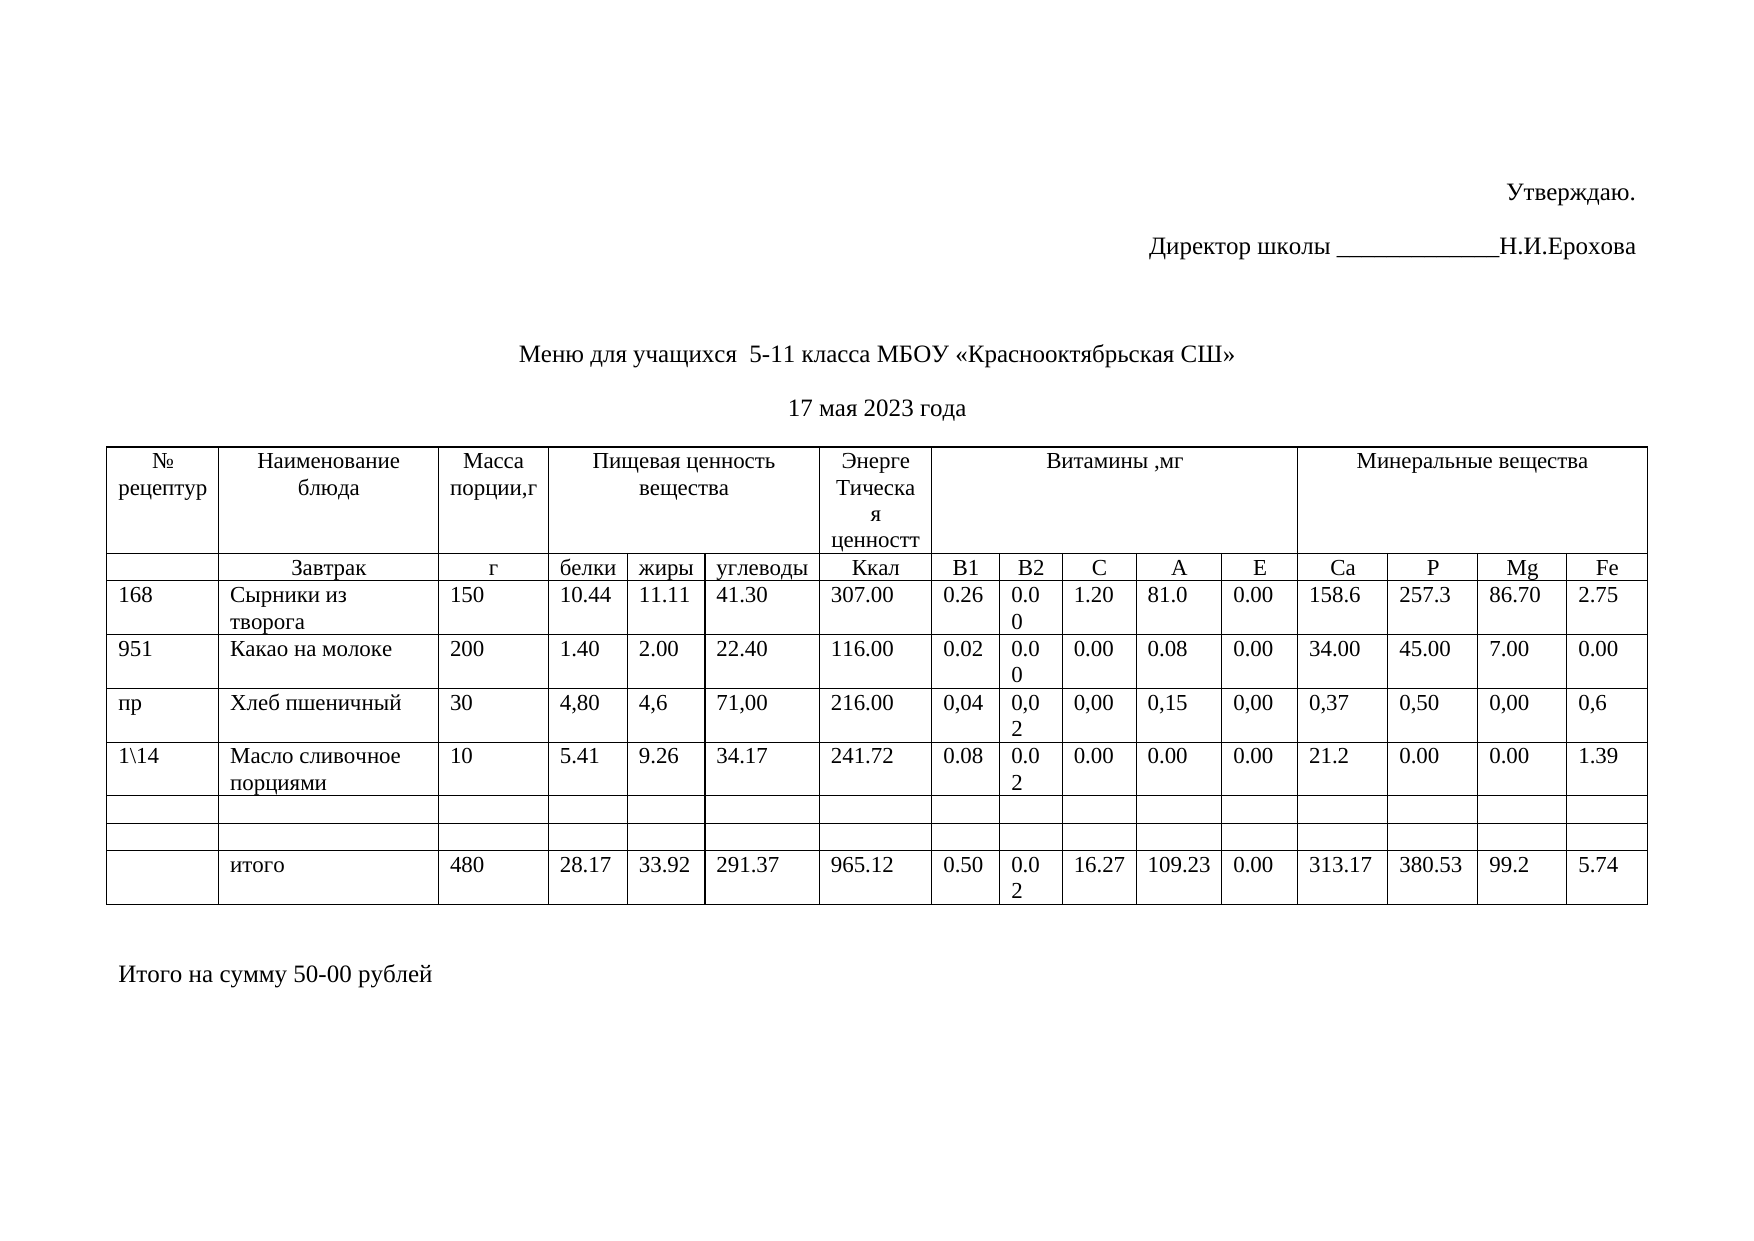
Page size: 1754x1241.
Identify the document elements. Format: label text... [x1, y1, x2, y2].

table_cell Р [1388, 554, 1477, 580]
table_cell Масло сливочное порциями [219, 743, 438, 795]
table_cell 0.00 [1567, 635, 1647, 688]
text Утверждаю. [118, 177, 1636, 206]
text 17 мая 2023 года [118, 393, 1636, 421]
table_cell 291.37 [706, 851, 819, 904]
table_cell 10.44 [549, 581, 627, 634]
table_cell 0.02 [1000, 851, 1062, 904]
table_cell 0,37 [1298, 689, 1387, 742]
table_cell [628, 824, 704, 850]
table_cell 2.00 [628, 635, 704, 688]
table_header Наименование блюда [219, 448, 438, 553]
table_cell 480 [439, 851, 548, 904]
table_cell 16.27 [1063, 851, 1136, 904]
table_cell 0.00 [1063, 743, 1136, 795]
table_cell 1.20 [1063, 581, 1136, 634]
table_cell 81.0 [1137, 581, 1221, 634]
table_cell 0.08 [1137, 635, 1221, 688]
table_cell [219, 824, 438, 850]
table_cell 0,02 [1000, 689, 1062, 742]
table_cell углеводы [706, 554, 819, 580]
table_cell [1222, 796, 1297, 823]
table_cell г [439, 554, 548, 580]
table_cell 0,50 [1388, 689, 1477, 742]
table_cell 0.00 [1137, 743, 1221, 795]
table_cell 0.50 [932, 851, 999, 904]
table_cell 0.02 [932, 635, 999, 688]
table_cell 200 [439, 635, 548, 688]
table_cell 0,00 [1063, 689, 1136, 742]
table_header Энерге Тическая ценностт [820, 448, 931, 553]
table_cell 380.53 [1388, 851, 1477, 904]
table_cell [549, 796, 627, 823]
table_cell 0.26 [932, 581, 999, 634]
table_cell [820, 824, 931, 850]
table_cell [1063, 796, 1136, 823]
table_cell 5.41 [549, 743, 627, 795]
table_cell [107, 824, 218, 850]
table_cell 41.30 [706, 581, 819, 634]
table_cell 0.00 [1000, 581, 1062, 634]
table_cell 1.40 [549, 635, 627, 688]
table_cell [549, 824, 627, 850]
table_cell 4,80 [549, 689, 627, 742]
table_cell пр [107, 689, 218, 742]
table_cell 965.12 [820, 851, 931, 904]
table_cell 0.00 [1222, 581, 1297, 634]
table_cell Завтрак [219, 554, 438, 580]
table_cell Какао на молоке [219, 635, 438, 688]
table_cell [628, 796, 704, 823]
table_cell 34.17 [706, 743, 819, 795]
table_cell 34.00 [1298, 635, 1387, 688]
table_header Витамины ,мг [932, 448, 1297, 553]
table_cell Са [1298, 554, 1387, 580]
table_header № рецептур [107, 448, 218, 553]
table_cell 22.40 [706, 635, 819, 688]
table_cell [1388, 796, 1477, 823]
table_cell [107, 851, 218, 904]
table_cell [439, 824, 548, 850]
table_cell 33.92 [628, 851, 704, 904]
table_cell белки [549, 554, 627, 580]
table_cell [1137, 796, 1221, 823]
table_cell [706, 796, 819, 823]
table_cell Хлеб пшеничный [219, 689, 438, 742]
table_cell 216.00 [820, 689, 931, 742]
table_cell [107, 796, 218, 823]
table_cell итого [219, 851, 438, 904]
text Меню для учащихся 5-11 класса МБОУ «Краснооктябрьская СШ» [118, 339, 1636, 367]
table_cell [1478, 824, 1566, 850]
table_cell 28.17 [549, 851, 627, 904]
table_cell 10 [439, 743, 548, 795]
table_cell 1\14 [107, 743, 218, 795]
table_cell 11.11 [628, 581, 704, 634]
table_cell Мg [1478, 554, 1566, 580]
table_cell 5.74 [1567, 851, 1647, 904]
table_cell 168 [107, 581, 218, 634]
table_cell 241.72 [820, 743, 931, 795]
table_cell 109.23 [1137, 851, 1221, 904]
table_cell 4,6 [628, 689, 704, 742]
table_cell [932, 824, 999, 850]
table_cell Е [1222, 554, 1297, 580]
table_cell 71,00 [706, 689, 819, 742]
table_cell Ккал [820, 554, 931, 580]
table_cell 1.39 [1567, 743, 1647, 795]
table_cell В1 [932, 554, 999, 580]
table_cell 99.2 [1478, 851, 1566, 904]
table_cell 0.00 [1063, 635, 1136, 688]
table_cell 9.26 [628, 743, 704, 795]
table_cell 86.70 [1478, 581, 1566, 634]
text Итого на сумму 50-00 рублей [118, 959, 1636, 987]
table_cell 45.00 [1388, 635, 1477, 688]
table_cell 307.00 [820, 581, 931, 634]
table_cell 7.00 [1478, 635, 1566, 688]
table_cell 0.00 [1222, 851, 1297, 904]
table_cell 0,15 [1137, 689, 1221, 742]
table_cell С [1063, 554, 1136, 580]
table_cell 0.00 [1222, 635, 1297, 688]
table_cell 0.00 [1000, 635, 1062, 688]
table_cell [1567, 796, 1647, 823]
table_cell 0,00 [1478, 689, 1566, 742]
table_cell 30 [439, 689, 548, 742]
table_cell [1478, 796, 1566, 823]
table_cell [1000, 824, 1062, 850]
table_cell 21.2 [1298, 743, 1387, 795]
table_cell 0,6 [1567, 689, 1647, 742]
table_cell 2.75 [1567, 581, 1647, 634]
table_cell 0,04 [932, 689, 999, 742]
table_cell 150 [439, 581, 548, 634]
table_cell [706, 824, 819, 850]
table_cell [1222, 824, 1297, 850]
table_cell [1388, 824, 1477, 850]
table_cell В2 [1000, 554, 1062, 580]
table_cell А [1137, 554, 1221, 580]
table_header Масса порции,г [439, 448, 548, 553]
table_cell [219, 796, 438, 823]
table_header Минеральные вещества [1298, 448, 1647, 553]
table_cell [1298, 796, 1387, 823]
table_cell 0.02 [1000, 743, 1062, 795]
table_cell 313.17 [1298, 851, 1387, 904]
table_cell [820, 796, 931, 823]
table_header Пищевая ценность вещества [549, 448, 819, 553]
table_cell 257.3 [1388, 581, 1477, 634]
table_cell 0.00 [1222, 743, 1297, 795]
table_cell [439, 796, 548, 823]
text Директор школы _____________Н.И.Ерохова [118, 231, 1636, 260]
table_cell 0.00 [1478, 743, 1566, 795]
table_cell Fe [1567, 554, 1647, 580]
table_cell 0.08 [932, 743, 999, 795]
table_cell [107, 554, 218, 580]
table_cell Сырники из творога [219, 581, 438, 634]
table_cell [932, 796, 999, 823]
table_cell 951 [107, 635, 218, 688]
table_cell [1000, 796, 1062, 823]
table_cell 158.6 [1298, 581, 1387, 634]
table_cell [1298, 824, 1387, 850]
table_cell жиры [628, 554, 704, 580]
table_cell [1063, 824, 1136, 850]
table_cell [1137, 824, 1221, 850]
table_cell 0,00 [1222, 689, 1297, 742]
table_cell 0.00 [1388, 743, 1477, 795]
table_cell 116.00 [820, 635, 931, 688]
table_cell [1567, 824, 1647, 850]
